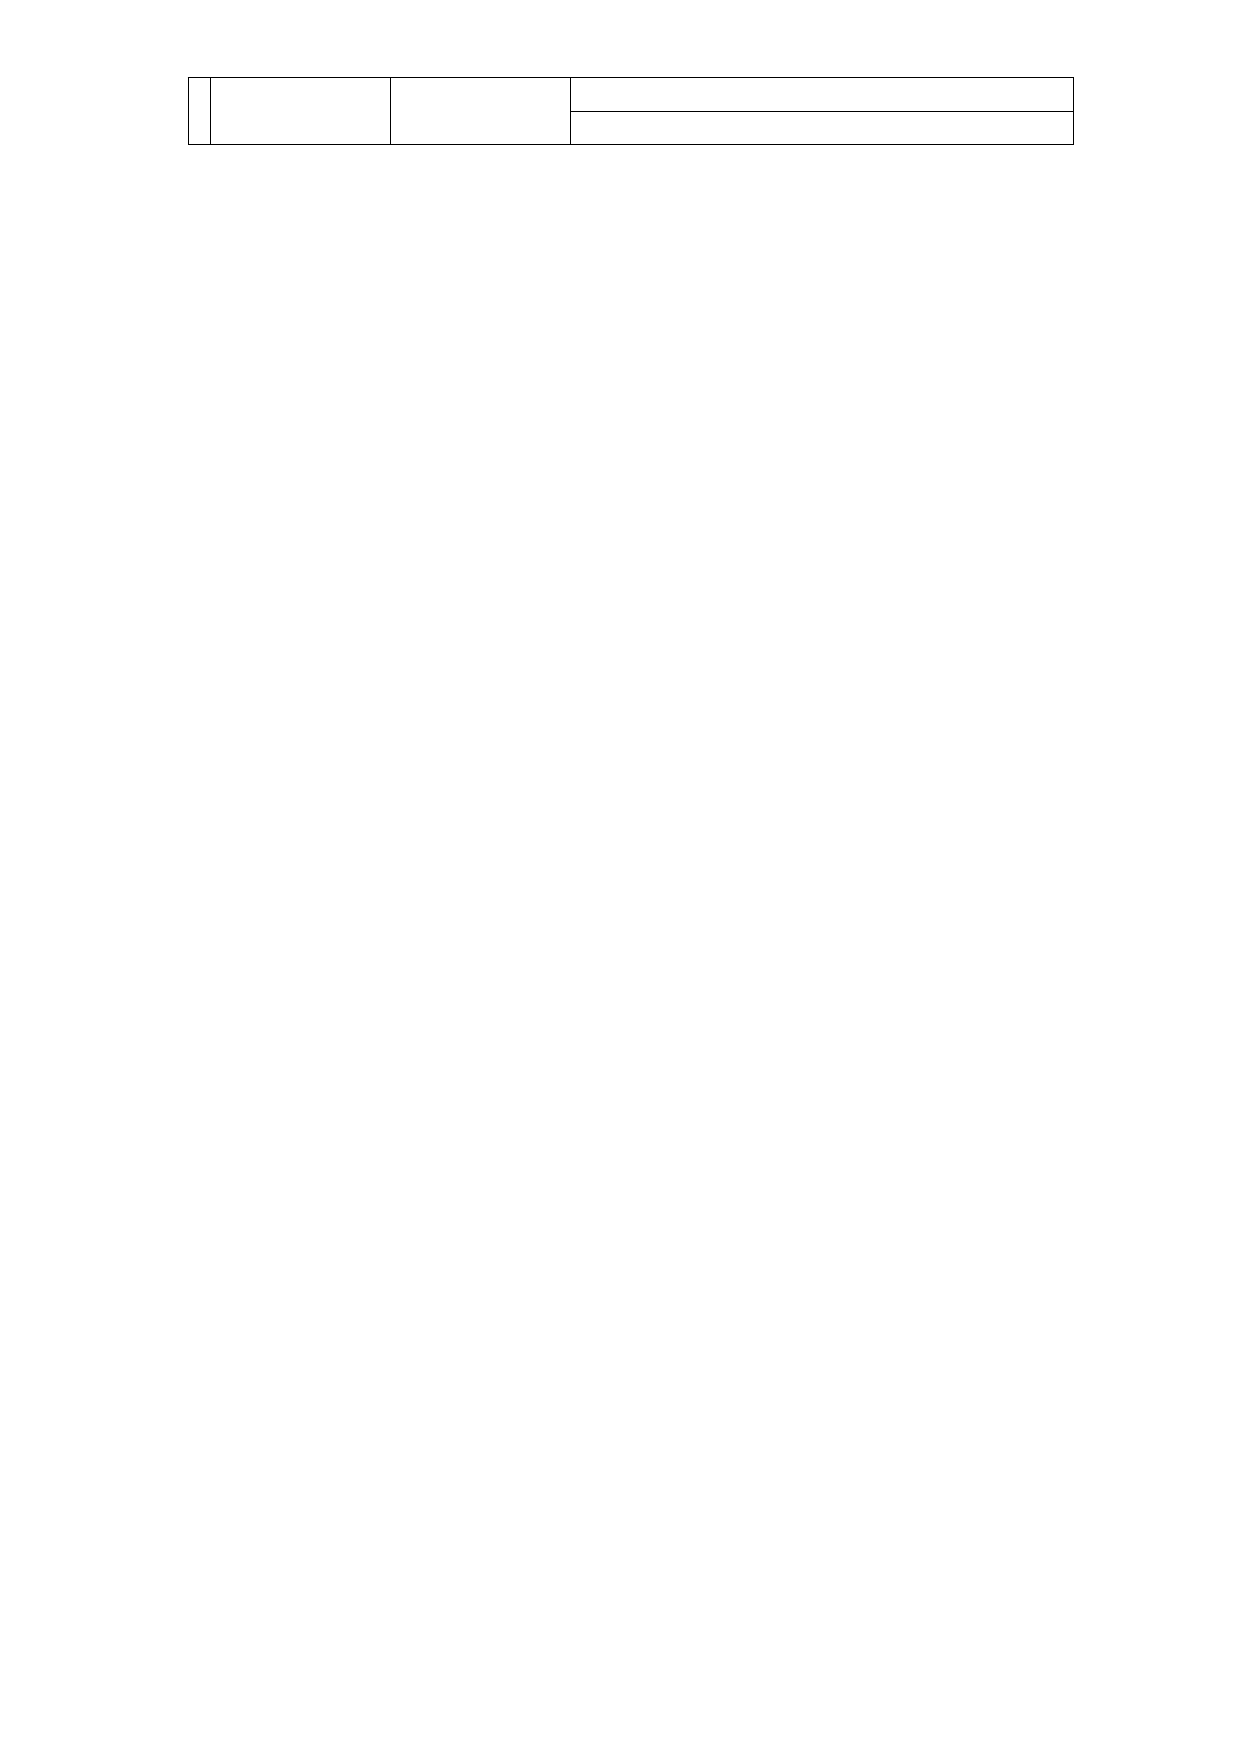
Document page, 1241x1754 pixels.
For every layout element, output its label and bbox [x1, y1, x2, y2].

table_cell [211, 78, 390, 144]
table_cell [571, 78, 1073, 111]
table_cell [391, 78, 570, 144]
table_cell [571, 112, 1073, 144]
